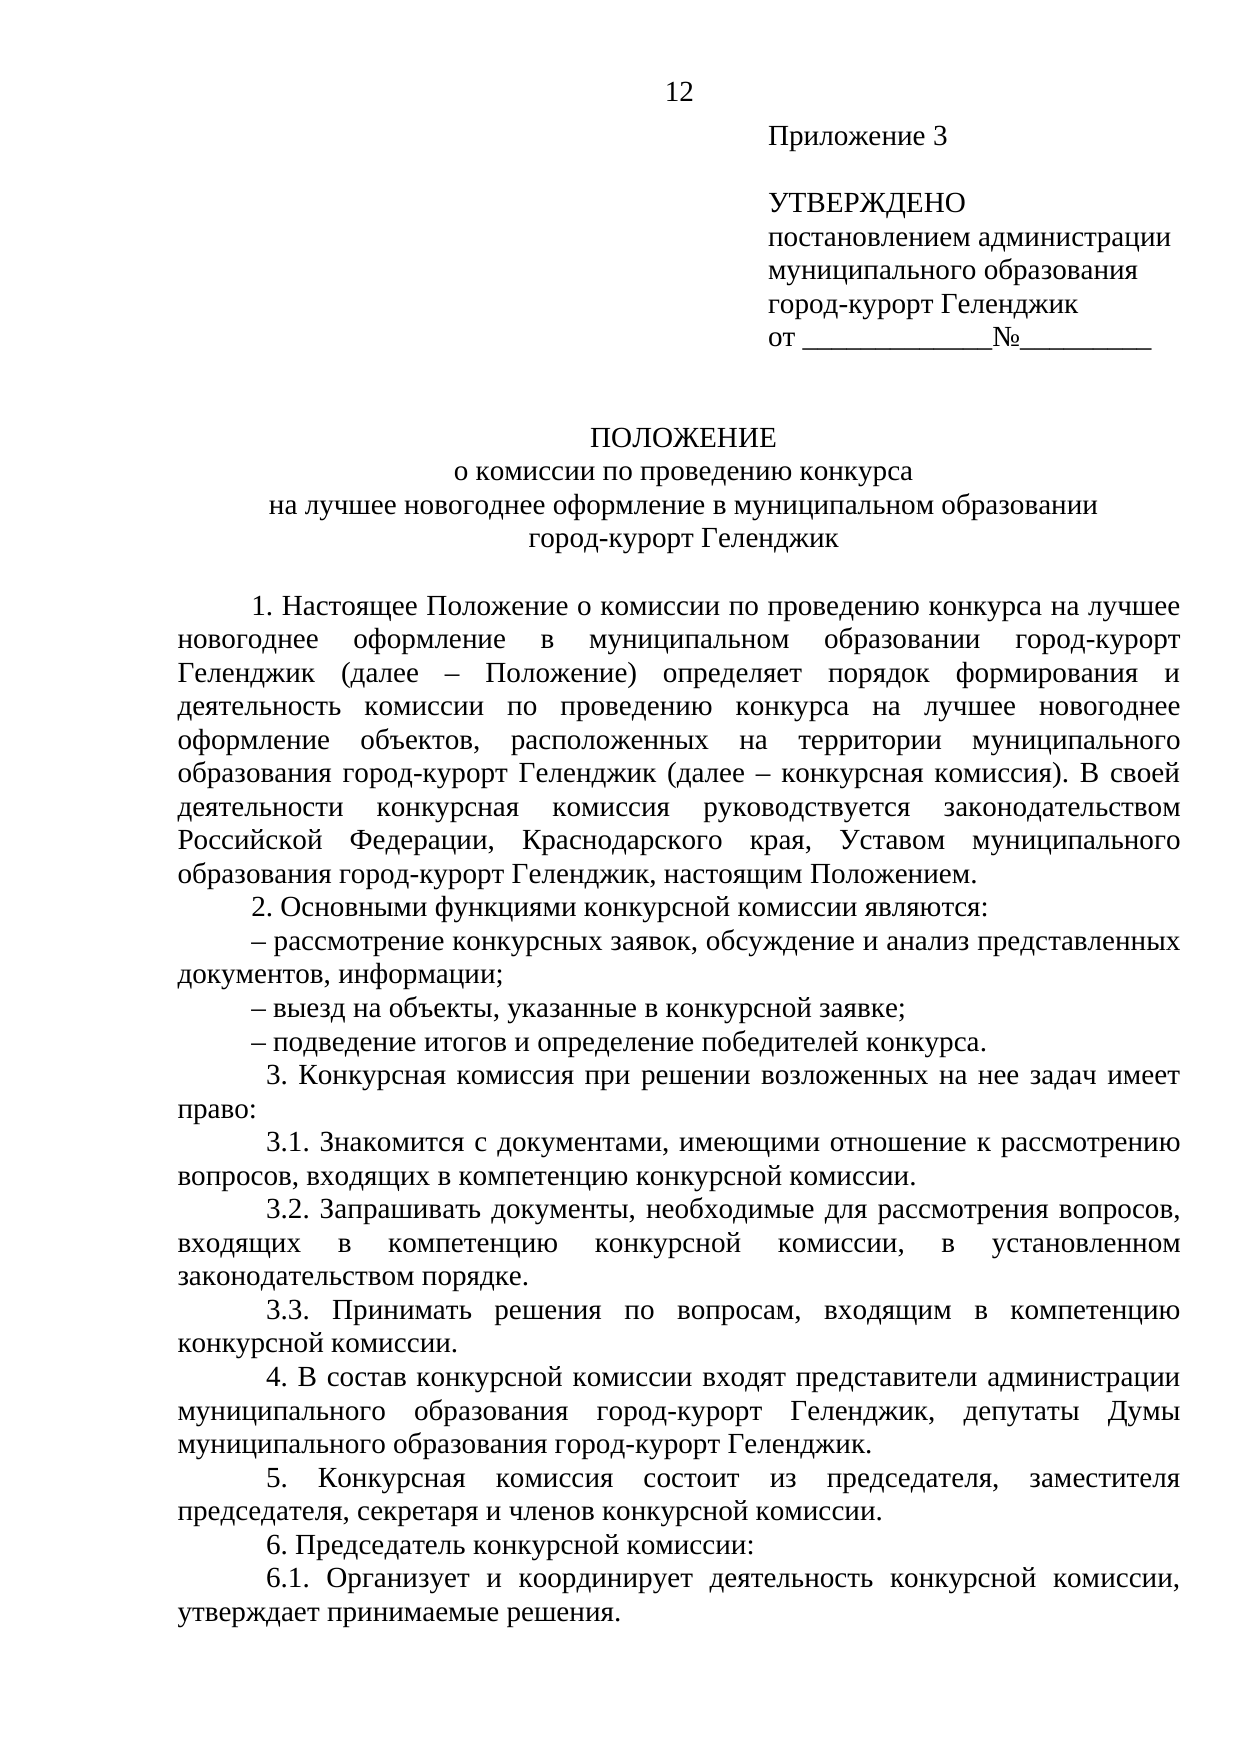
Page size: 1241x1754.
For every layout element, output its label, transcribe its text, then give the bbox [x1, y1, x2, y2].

text муниципального образования [768, 252, 1190, 286]
text 3.2. Запрашивать документы, необходимые для рассмотрения вопросов, входящих в компетенцию конкурсной комиссии, в установленном законодательством порядке. [177, 1191, 1181, 1292]
text о комиссии по проведению конкурса [177, 453, 1190, 487]
text – выезд на объекты, указанные в конкурсной заявке; [177, 990, 1181, 1024]
text 3.3. Принимать решения по вопросам, входящим в компетенцию конкурсной комиссии. [177, 1292, 1181, 1359]
text – подведение итогов и определение победителей конкурса. [177, 1024, 1181, 1057]
text 3. Конкурсная комиссия при решении возложенных на нее задач имеет право: [177, 1057, 1181, 1124]
text на лучшее новогоднее оформление в муниципальном образовании [177, 487, 1190, 521]
text город-курорт Геленджик [177, 521, 1190, 554]
text 2. Основными функциями конкурсной комиссии являются: [177, 889, 1181, 923]
text 6.1. Организует и координирует деятельность конкурсной комиссии, утверждает принимаемые решения. [177, 1560, 1181, 1627]
text 3.1. Знакомится с документами, имеющими отношение к рассмотрению вопросов, входящих в компетенцию конкурсной комиссии. [177, 1124, 1181, 1191]
text 4. В состав конкурсной комиссии входят представители администрации муниципального образования город-курорт Геленджик, депутаты Думы муниципального образования город-курорт Геленджик. [177, 1359, 1181, 1460]
text постановлением администрации [768, 219, 1181, 252]
text Приложение 3 [768, 118, 1190, 152]
text 1. Настоящее Положение о комиссии по проведению конкурса на лучшее новогоднее оформление в муниципальном образовании город-курорт Геленджик (далее – Положение) определяет порядок формирования и деятельность комиссии по проведению конкурса на лучшее новогоднее оформление объектов, расположенных на территории муниципального образования город-курорт Геленджик (далее – конкурсная комиссия). В своей деятельности конкурсная комиссия руководствуется законодательством Российской Федерации, Краснодарского края, Уставом муниципального образования город-курорт Геленджик, настоящим Положением. [177, 588, 1181, 889]
text от _____________№_________ [768, 319, 1181, 353]
text 6. Председатель конкурсной комиссии: [177, 1527, 1181, 1560]
text 5. Конкурсная комиссия состоит из председателя, заместителя председателя, секретаря и членов конкурсной комиссии. [177, 1460, 1181, 1527]
text – рассмотрение конкурсных заявок, обсуждение и анализ представленных документов, информации; [177, 923, 1181, 990]
text город-курорт Геленджик [768, 286, 1190, 319]
text УТВЕРЖДЕНО [768, 185, 1190, 219]
text ПОЛОЖЕНИЕ [177, 420, 1190, 453]
